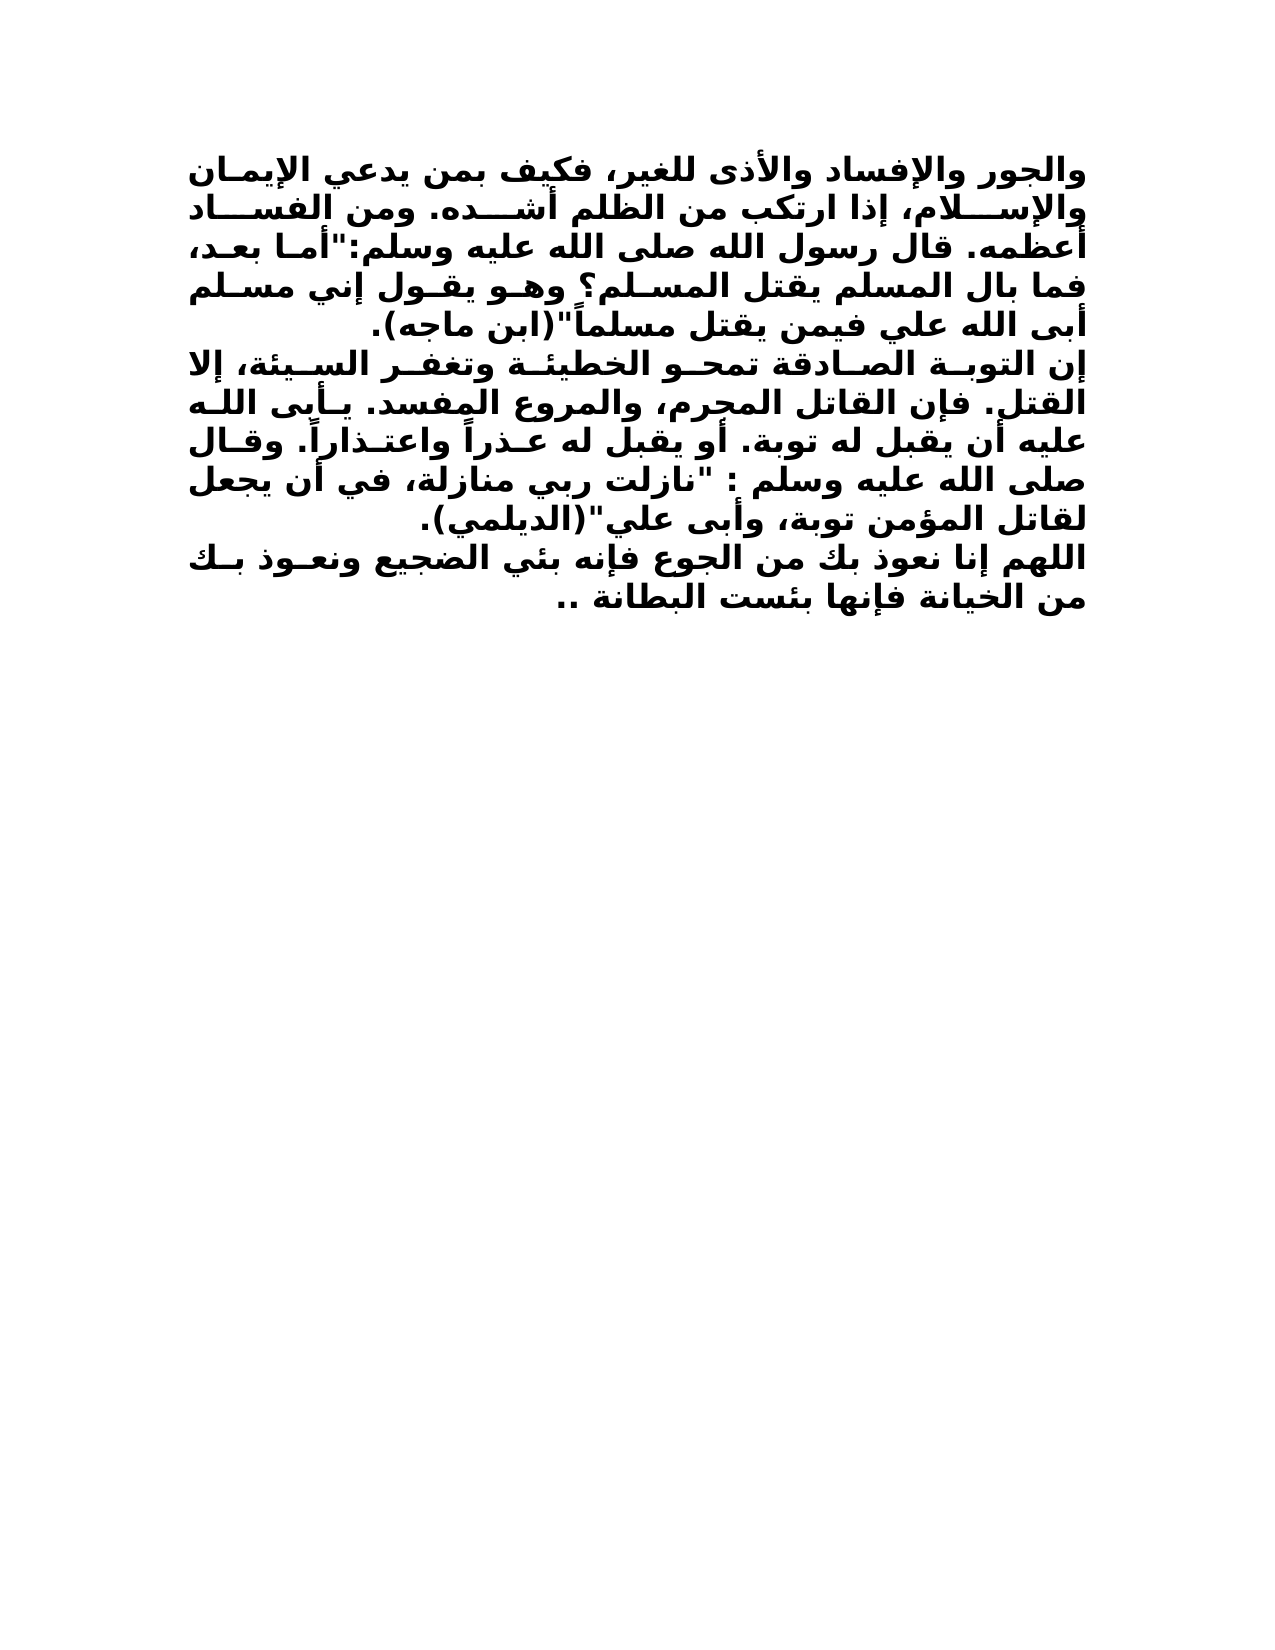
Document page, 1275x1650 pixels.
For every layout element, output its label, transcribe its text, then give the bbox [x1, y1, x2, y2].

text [187, 150, 1087, 344]
text إن التوبة الصادقة تمحو الخطيئة وتغفر السيئة، إلا القتل. فإن القاتل المجرم، والمروع المفسد. يأبى الله عليه أن يقبل له توبة. أو يقبل له عذراً واعتذاراً. وقال صلى الله عليه وسلم : "نازلت ربي منازلة، في أن يجعل لقاتل المؤمن توبة، وأبى علي"(الديلمي). [187, 344, 1087, 538]
text اللهم إنا نعوذ بك من الجوع فإنه بئي الضجيع ونعوذ بك من الخيانة فإنها بئست البطانة .. [187, 538, 1087, 616]
